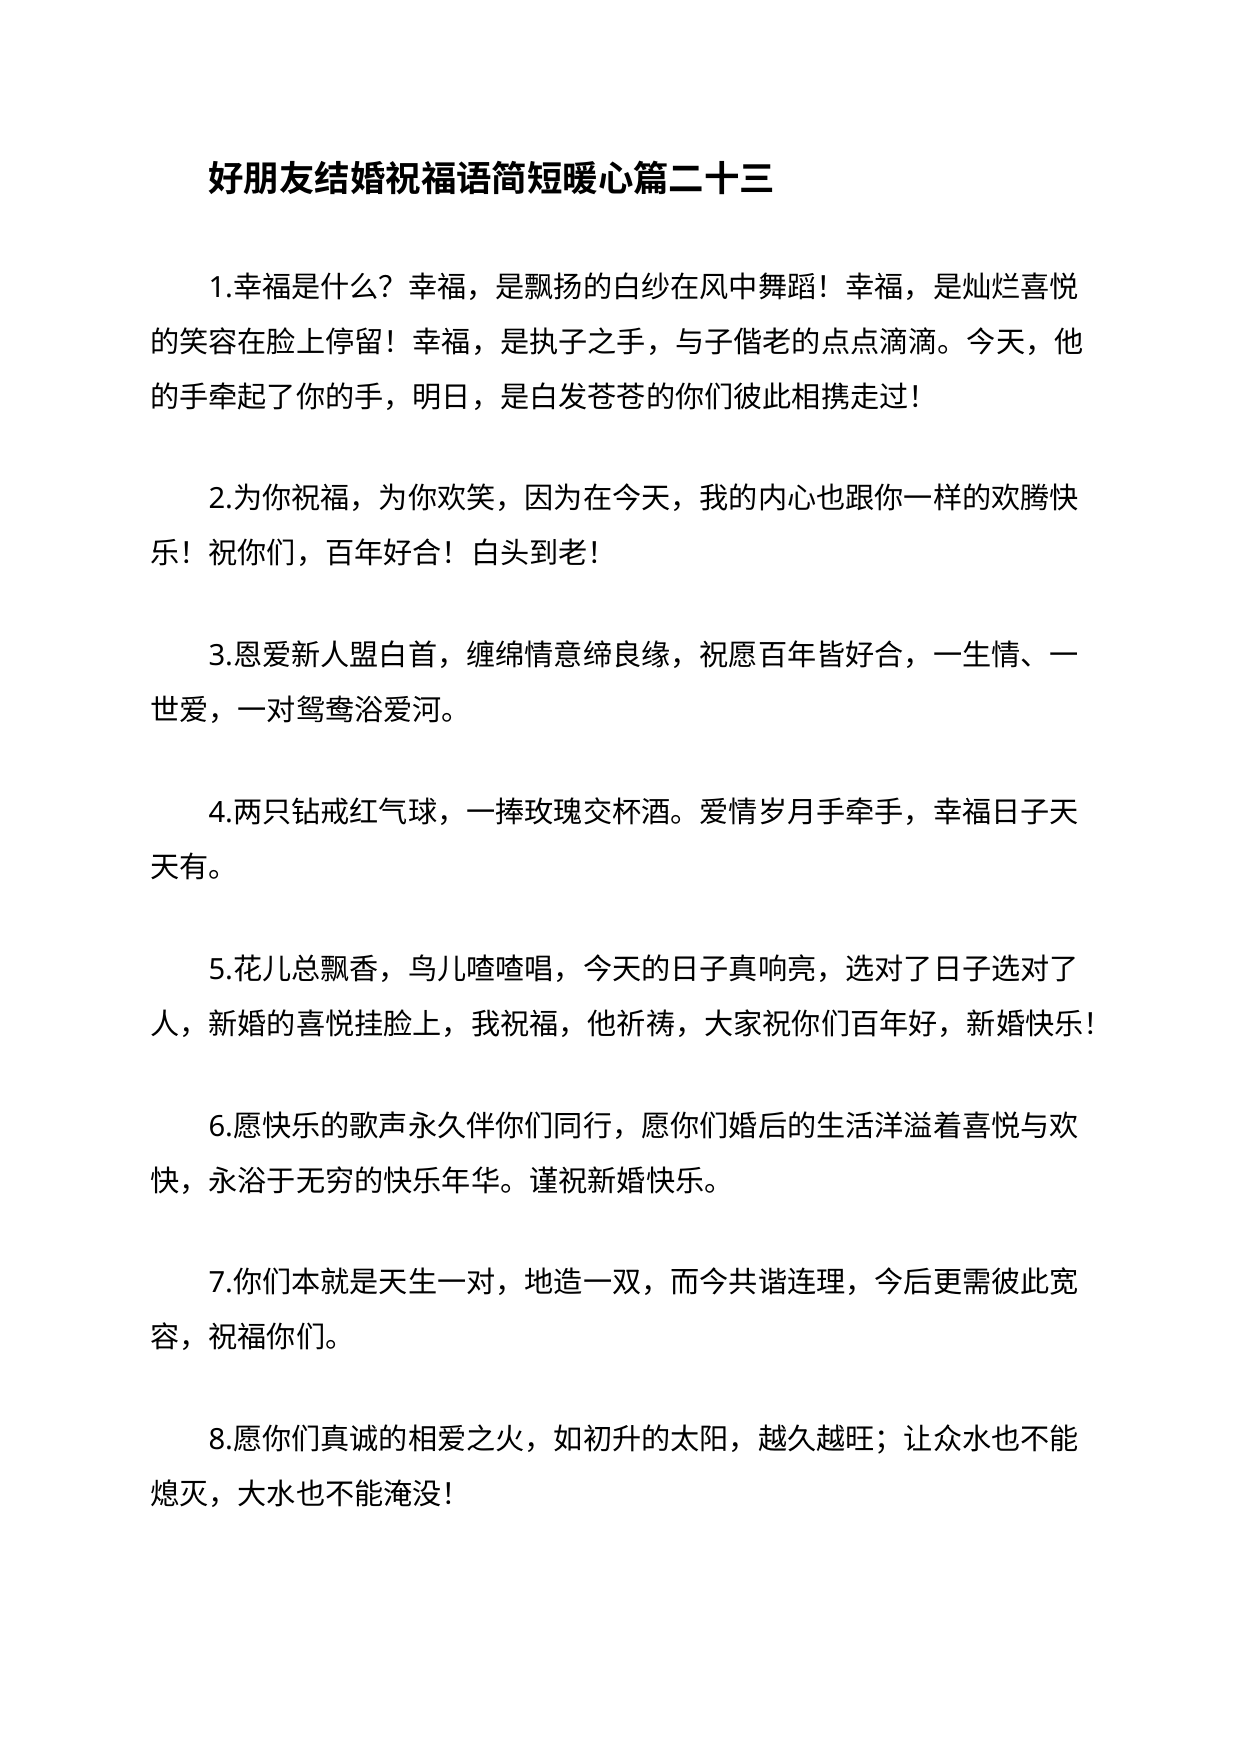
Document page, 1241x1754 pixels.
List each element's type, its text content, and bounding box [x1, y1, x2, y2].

text 2.为你祝福，为你欢笑，因为在今天，我的内心也跟你一样的欢腾快乐！祝你们，百年好合！白头到老！ [150, 475, 1090, 572]
text 4.两只钻戒红气球，一捧玫瑰交杯酒。爱情岁月手牵手，幸福日子天天有。 [150, 789, 1090, 886]
text 5.花儿总飘香，鸟儿喳喳唱，今天的日子真响亮，选对了日子选对了人，新婚的喜悦挂脸上，我祝福，他祈祷，大家祝你们百年好，新婚快乐！ [150, 945, 1090, 1043]
text 6.愿快乐的歌声永久伴你们同行，愿你们婚后的生活洋溢着喜悦与欢快，永浴于无穷的快乐年华。谨祝新婚快乐。 [150, 1102, 1090, 1199]
text 8.愿你们真诚的相爱之火，如初升的太阳，越久越旺；让众水也不能熄灭，大水也不能淹没！ [150, 1416, 1090, 1513]
text 7.你们本就是天生一对，地造一双，而今共谐连理，今后更需彼此宽容，祝福你们。 [150, 1259, 1090, 1356]
text 好朋友结婚祝福语简短暖心篇二十三 [150, 150, 1090, 201]
text 3.恩爱新人盟白首，缠绵情意缔良缘，祝愿百年皆好合，一生情、一世爱，一对鸳鸯浴爱河。 [150, 632, 1090, 729]
text 1.幸福是什么？幸福，是飘扬的白纱在风中舞蹈！幸福，是灿烂喜悦的笑容在脸上停留！幸福，是执子之手，与子偕老的点点滴滴。今天，他的手牵起了你的手，明日，是白发苍苍的你们彼此相携走过！ [150, 263, 1090, 416]
